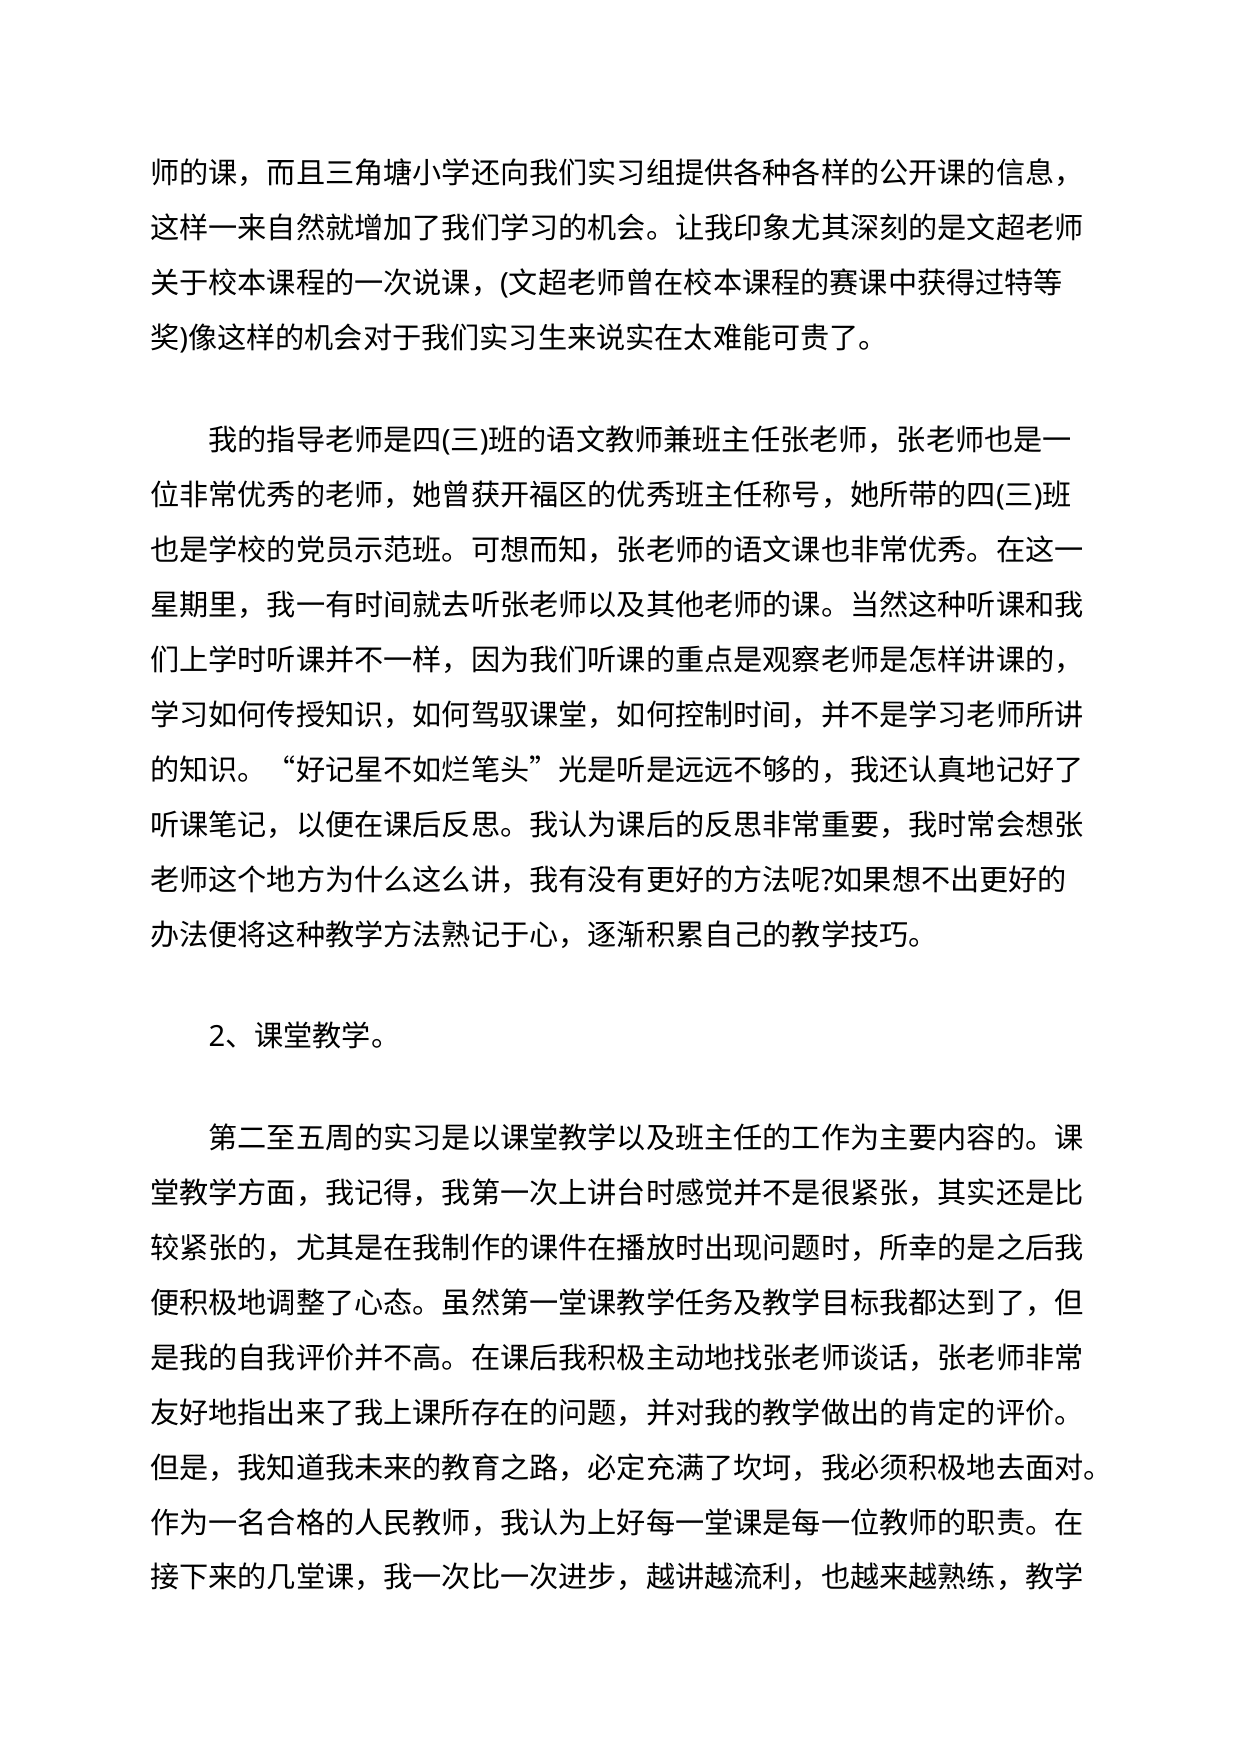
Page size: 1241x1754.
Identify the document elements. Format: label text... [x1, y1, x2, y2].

text 我的指导老师是四(三)班的语文教师兼班主任张老师，张老师也是一位非常优秀的老师，她曾获开福区的优秀班主任称号，她所带的四(三)班也是学校的党员示范班。可想而知，张老师的语文课也非常优秀。在这一星期里，我一有时间就去听张老师以及其他老师的课。当然这种听课和我们上学时听课并不一样，因为我们听课的重点是观察老师是怎样讲课的，学习如何传授知识，如何驾驭课堂，如何控制时间，并不是学习老师所讲的知识。“好记星不如烂笔头”光是听是远远不够的，我还认真地记好了听课笔记，以便在课后反思。我认为课后的反思非常重要，我时常会想张老师这个地方为什么这么讲，我有没有更好的方法呢?如果想不出更好的办法便将这种教学方法熟记于心，逐渐积累自己的教学技巧。 [150, 417, 1090, 953]
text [150, 1115, 1090, 1596]
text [150, 150, 1090, 357]
text 2、课堂教学。 [150, 1013, 1090, 1055]
